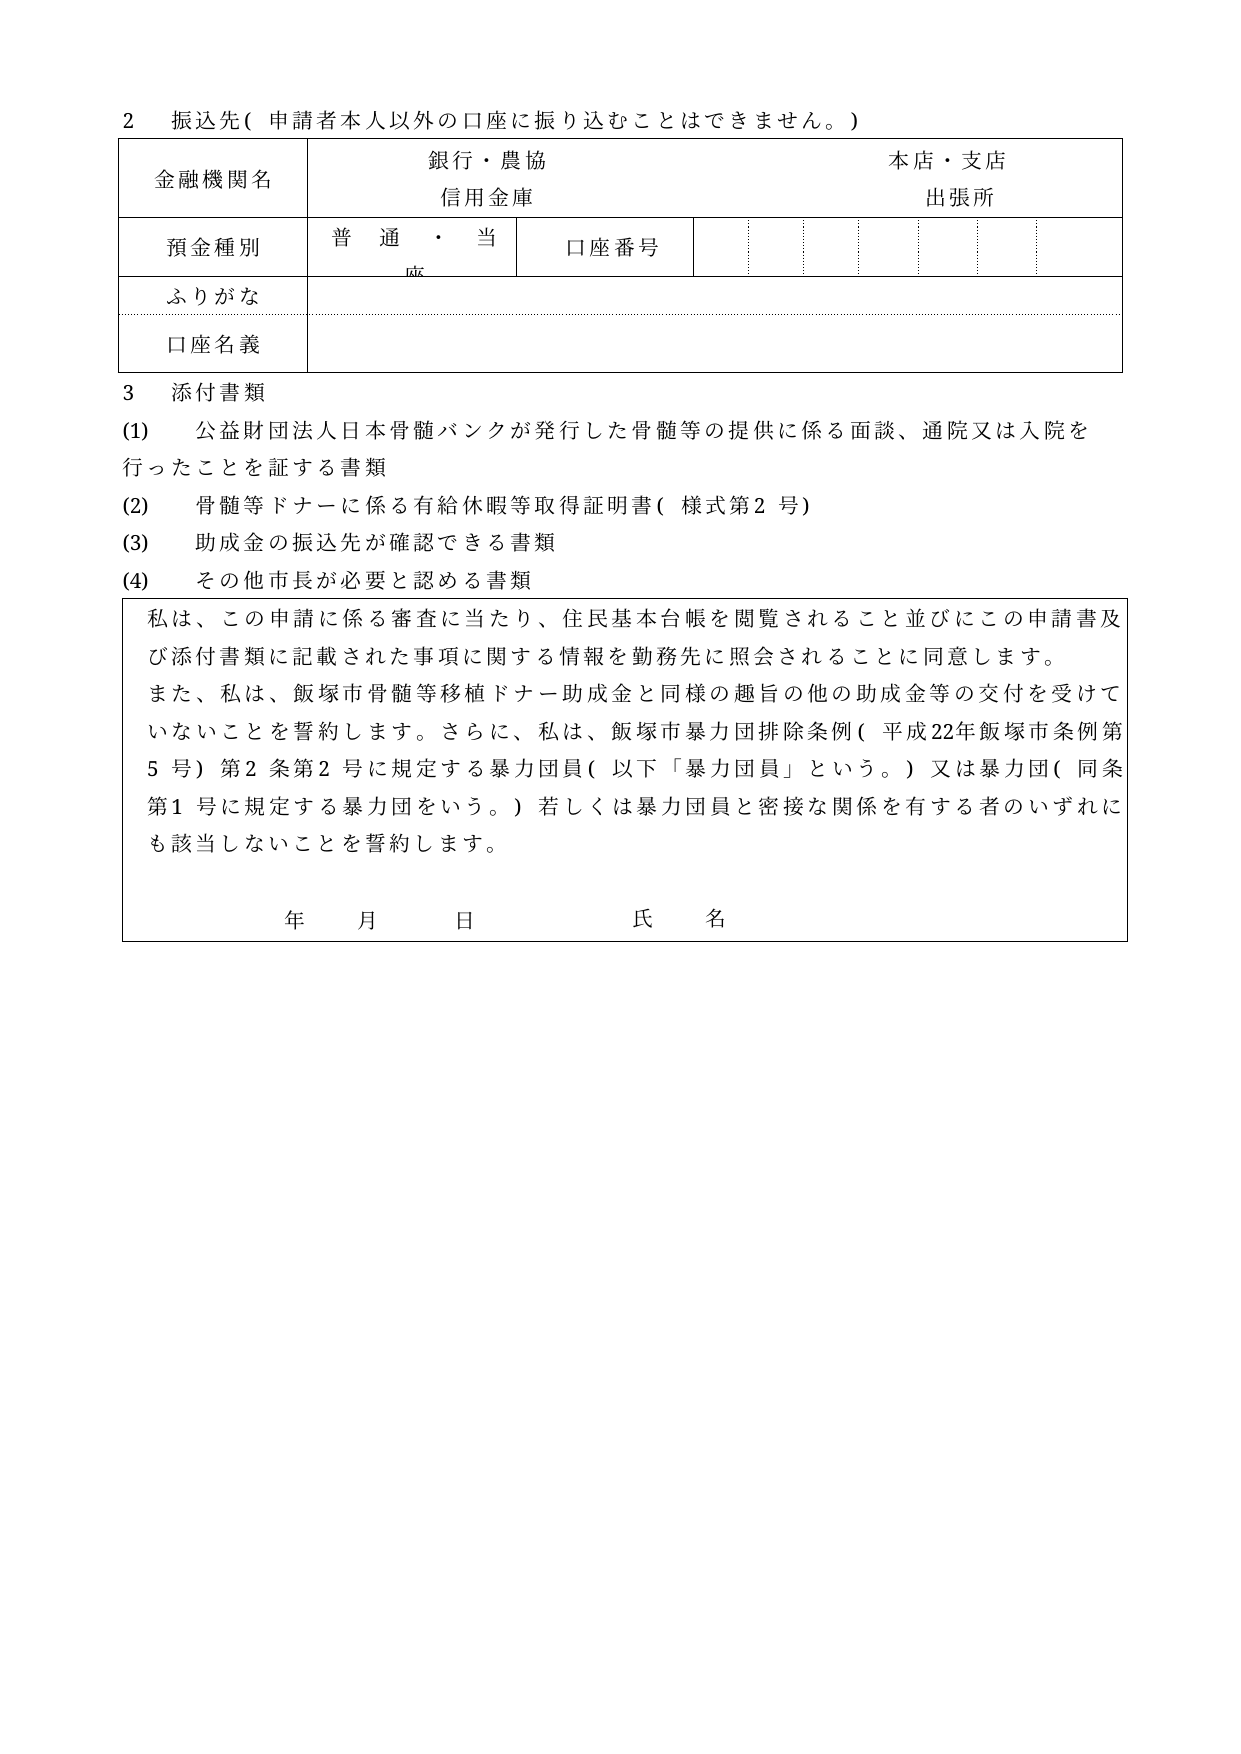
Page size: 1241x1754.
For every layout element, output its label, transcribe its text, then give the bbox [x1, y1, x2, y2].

text (1) 公益財団法人日本骨髄バンクが発行した骨髄等の提供に係る面談、通院又は入院を行ったことを証する書類 [122, 410, 1118, 485]
table_header 金融機関名 [119, 139, 307, 217]
table_cell 口座名義 [119, 314, 307, 372]
table_cell [803, 218, 858, 276]
table_cell ふりがな [119, 277, 307, 314]
text 3 添付書類 [122, 373, 1118, 410]
table_cell 年 月 日 [123, 899, 616, 941]
table_cell [977, 218, 1036, 276]
table_cell [694, 218, 748, 276]
table_cell [308, 314, 1122, 372]
table_cell [918, 218, 977, 276]
table_cell [748, 218, 803, 276]
table_header 私は、この申請に係る審査に当たり、住民基本台帳を閲覧されること並びにこの申請書及び添付書類に記載された事項に関する情報を勤務先に照会されることに同意します。 また、私は、飯塚市骨髄等移植ドナー助成金と同様の趣旨の他の助成金等の交付を受けていないことを誓約します。さらに、私は、飯塚市暴力団排除条例(平成22年飯塚市条例第5号)第2条第2号に規定する暴力団員(以下「暴力団員」という。)又は暴力団(同条第1号に規定する暴力団をいう。)若しくは暴力団員と密接な関係を有する者のいずれにも該当しないことを誓約します。 [123, 599, 1127, 899]
text (3) 助成金の振込先が確認できる書類 [122, 523, 1118, 560]
table_cell 預金種別 [119, 218, 307, 276]
text 2 振込先(申請者本人以外の口座に振り込むことはできません。) [122, 101, 1118, 138]
table_cell 氏 名 印 [616, 899, 1127, 941]
text (4) その他市長が必要と認める書類 [122, 560, 1118, 598]
table_cell [308, 277, 1122, 314]
table_cell [1036, 218, 1122, 276]
text (2) 骨髄等ドナーに係る有給休暇等取得証明書(様式第2号) [122, 485, 1118, 523]
table_header 銀行・農協 本店・支店 信用金庫 出張所 [308, 139, 1122, 217]
table_cell 普 通 ・ 当 座 [308, 218, 516, 276]
table_cell 口座番号 [517, 218, 693, 276]
table_cell [859, 218, 918, 276]
